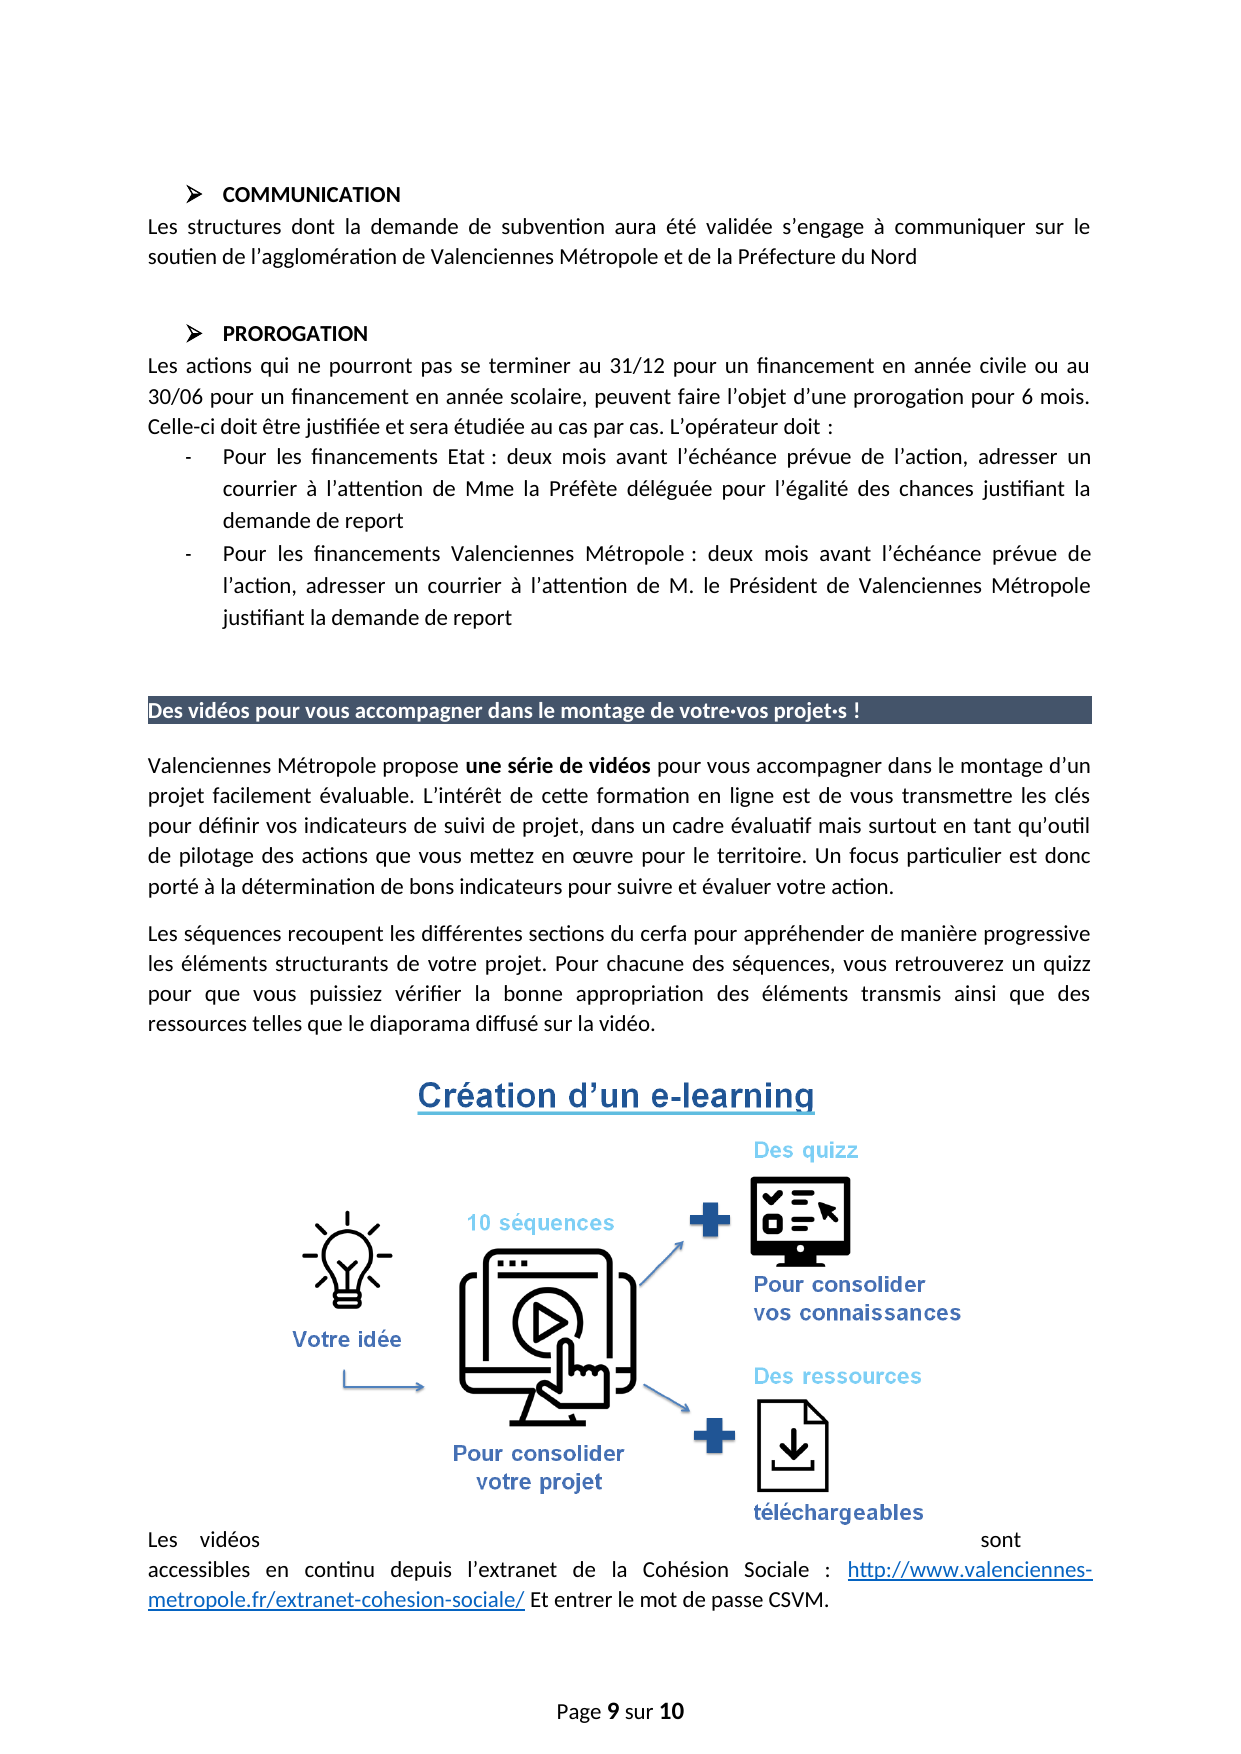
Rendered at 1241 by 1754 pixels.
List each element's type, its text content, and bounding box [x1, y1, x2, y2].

text Valenciennes Métropole propose une série de vidéos pour vous accompagner dans le montage d’un projet facilement évaluable. L’intérêt de cette formation en ligne est de vous transmettre les clés pour définir vos indicateurs de suivi de projet, dans un cadre évaluatif mais surtout en tant qu’outil de pilotage des actions que vous mettez en œuvre pour le territoire. Un focus particulier est donc porté à la détermination de bons indicateurs pour suivre et évaluer votre action. [148, 547, 1092, 696]
text Les actions qui ne pourront pas se terminer au 31/12 pour un financement en année civile ou au 30/06 pour un financement en année scolaire, peuvent faire l’objet d’une prorogation pour 6 mois. Celle-ci doit être justifiée et sera étudiée au cas par cas. L’opérateur doit : [148, 148, 1092, 236]
text Des vidéos pour vous accompagner dans le montage de votre·vos projet·s ! [148, 492, 1092, 520]
text Les séquences recoupent les différentes sections du cerfa pour appréhender de manière progressive les éléments structurants de votre projet. Pour chacune des séquences, vous retrouverez un quizz pour que vous puissiez vérifier la bonne appropriation des éléments transmis ainsi que des ressources telles que le diaporama diffusé sur la vidéo. [148, 715, 1092, 833]
text Les vidéos sont accessibles en continu depuis l’extranet de la Cohésion Sociale : http://www.valenciennes-metropole.fr/extranet-cohesion-sociale/ Et entrer le mot de passe CSVM. [148, 1321, 1092, 1409]
list Pour les financements Etat : deux mois avant l’échéance prévue de l’action, adresser un courrier à l’attention de Mme la Préfète déléguée pour l’égalité des chances justifiant la demande de report [185, 238, 1092, 331]
picture [278, 872, 962, 1327]
text A votre première connexion sur la plateforme Klaxoon hébergeant les différents quizz, vous devrez créer votre compte utilisateur. De cette manière, vous pourrez voir et revoir les réponses apportées à chaque question. [148, 1428, 1092, 1517]
list Pour les financements Valenciennes Métropole : deux mois avant l’échéance prévue de l’action, adresser un courrier à l’attention de M. le Président de Valenciennes Métropole justifiant la demande de report [185, 335, 1092, 427]
text CONTACTS [148, 1581, 1092, 1609]
